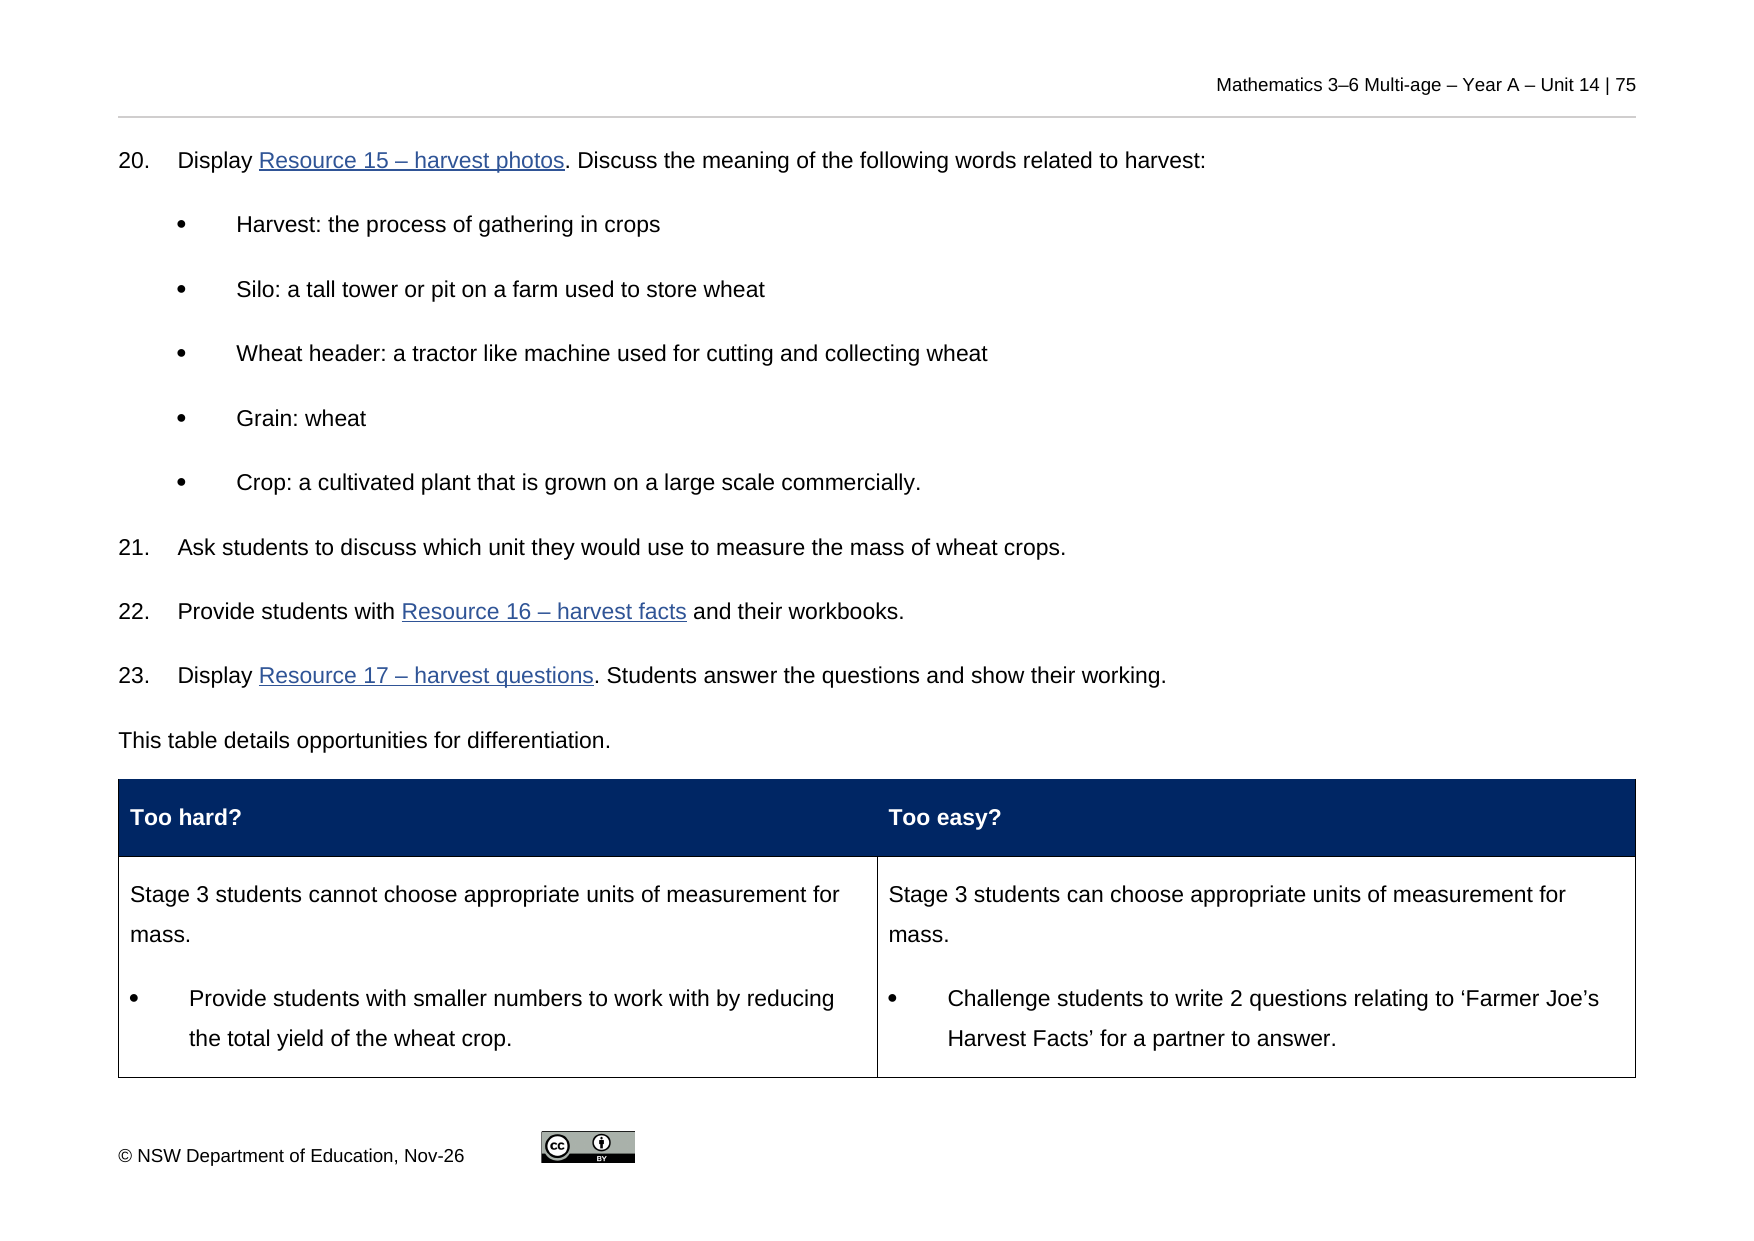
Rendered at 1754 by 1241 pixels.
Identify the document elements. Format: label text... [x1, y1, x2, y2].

list Display Resource 15 – harvest photos. Discuss the meaning of the following words related to harvest: [118, 147, 1636, 173]
text This table details opportunities for differentiation. [118, 727, 1636, 753]
picture [541, 1131, 635, 1163]
table_header Too easy? [877, 779, 1635, 856]
list Silo: a tall tower or pit on a farm used to store wheat [177, 276, 1636, 302]
list Ask students to discuss which unit they would use to measure the mass of wheat crops. [118, 533, 1636, 560]
list Display Resource 17 – harvest questions. Students answer the questions and show their working. [118, 662, 1636, 689]
list Grain: wheat [177, 404, 1636, 431]
list Wheat header: a tractor like machine used for cutting and collecting wheat [177, 340, 1636, 366]
list Harvest: the process of gathering in crops [177, 211, 1636, 237]
list Crop: a cultivated plant that is grown on a large scale commercially. [177, 469, 1636, 495]
list Provide students with Resource 16 – harvest facts and their workbooks. [118, 598, 1636, 624]
table_header Too hard? [119, 779, 877, 856]
